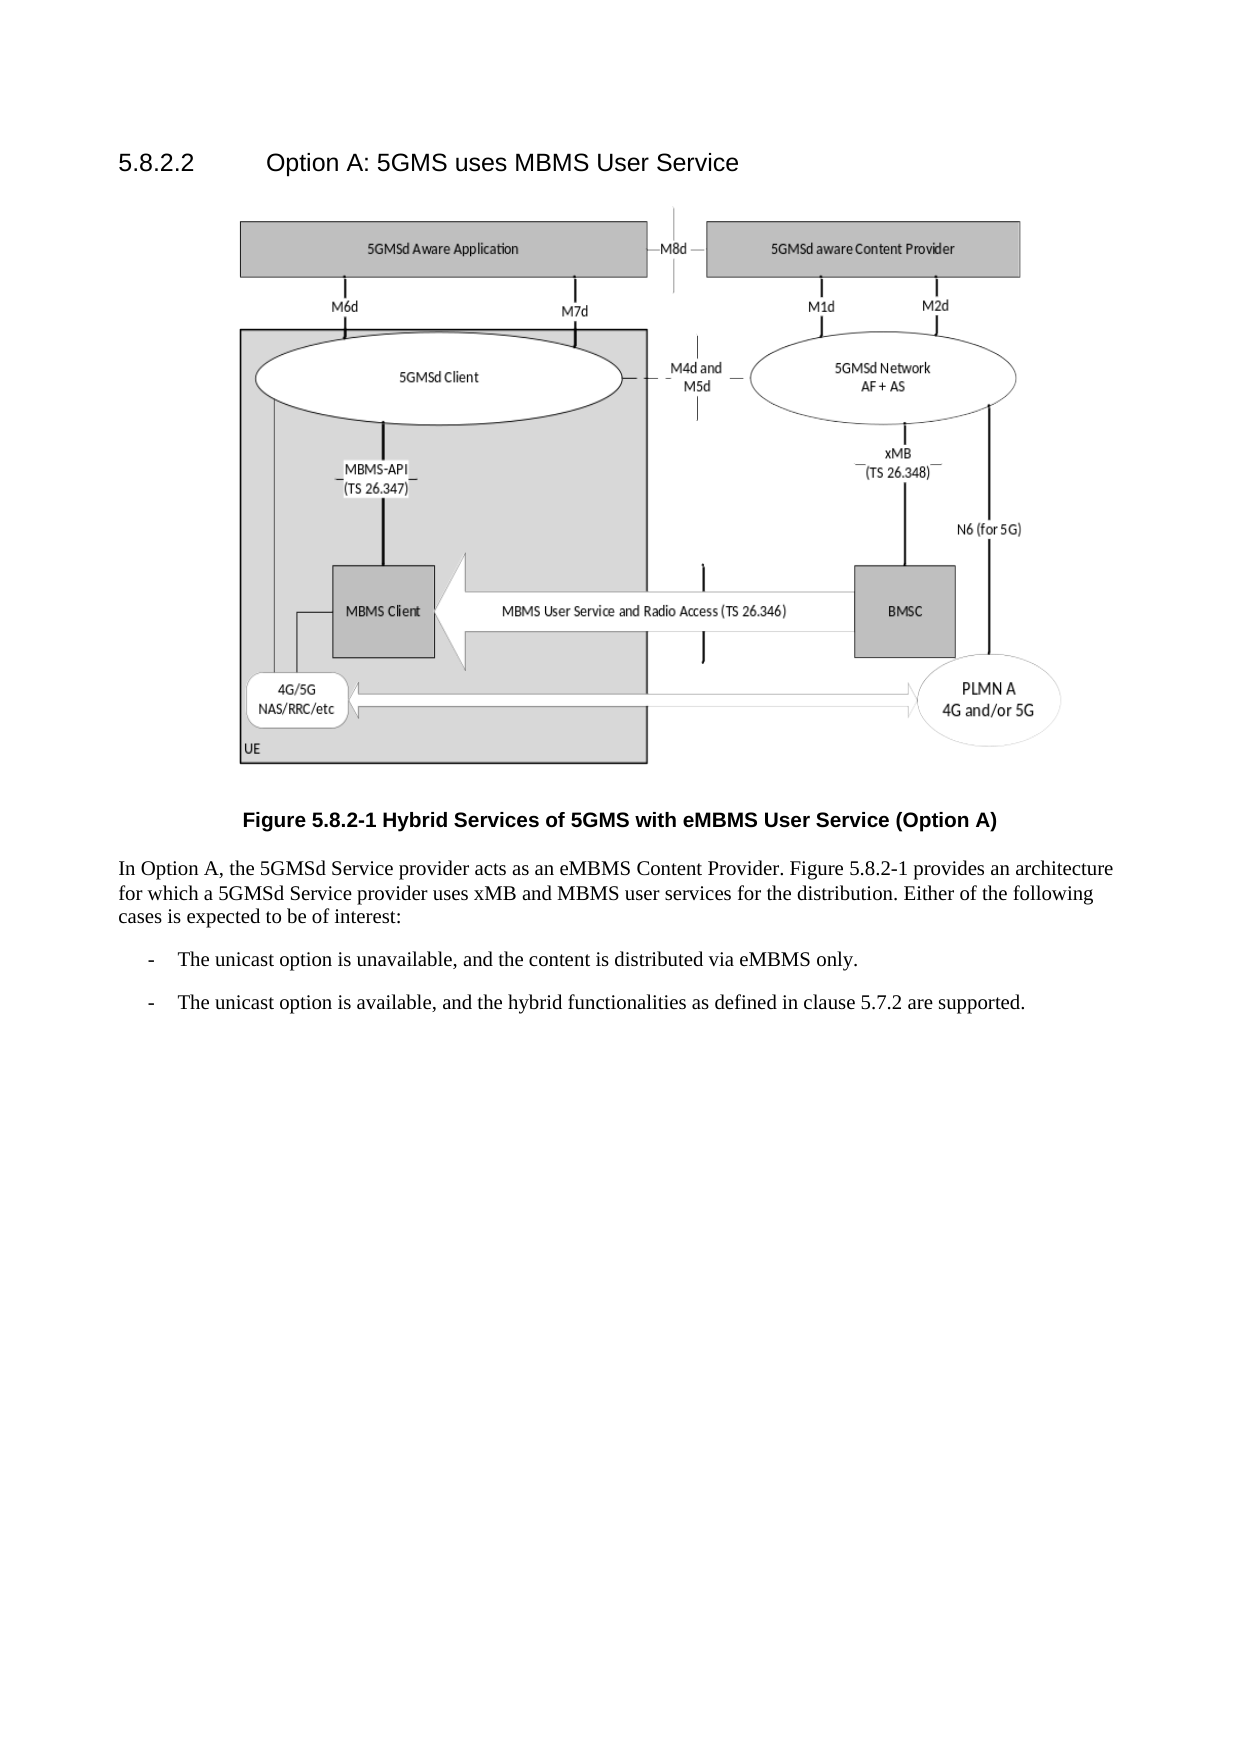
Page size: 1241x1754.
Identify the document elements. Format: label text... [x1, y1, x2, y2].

text - The unicast option is unavailable, and the content is distributed via eMBMS only. [148, 947, 1122, 971]
text Figure 5.8.2-1 Hybrid Services of 5GMS with eMBMS User Service (Option A) [118, 807, 1122, 831]
subtitle 5.8.2.2 Option A: 5GMS uses MBMS User Service [118, 148, 1122, 176]
text In Option A, the 5GMSd Service provider acts as an eMBMS Content Provider. Figure 5.8.2-1 provides an architecture for which a 5GMSd Service provider uses xMB and MBMS user services for the distribution. Either of the following cases is expected to be of interest: [118, 856, 1122, 928]
text - The unicast option is available, and the hybrid functionalities as defined in clause 5.7.2 are supported. [148, 990, 1122, 1014]
